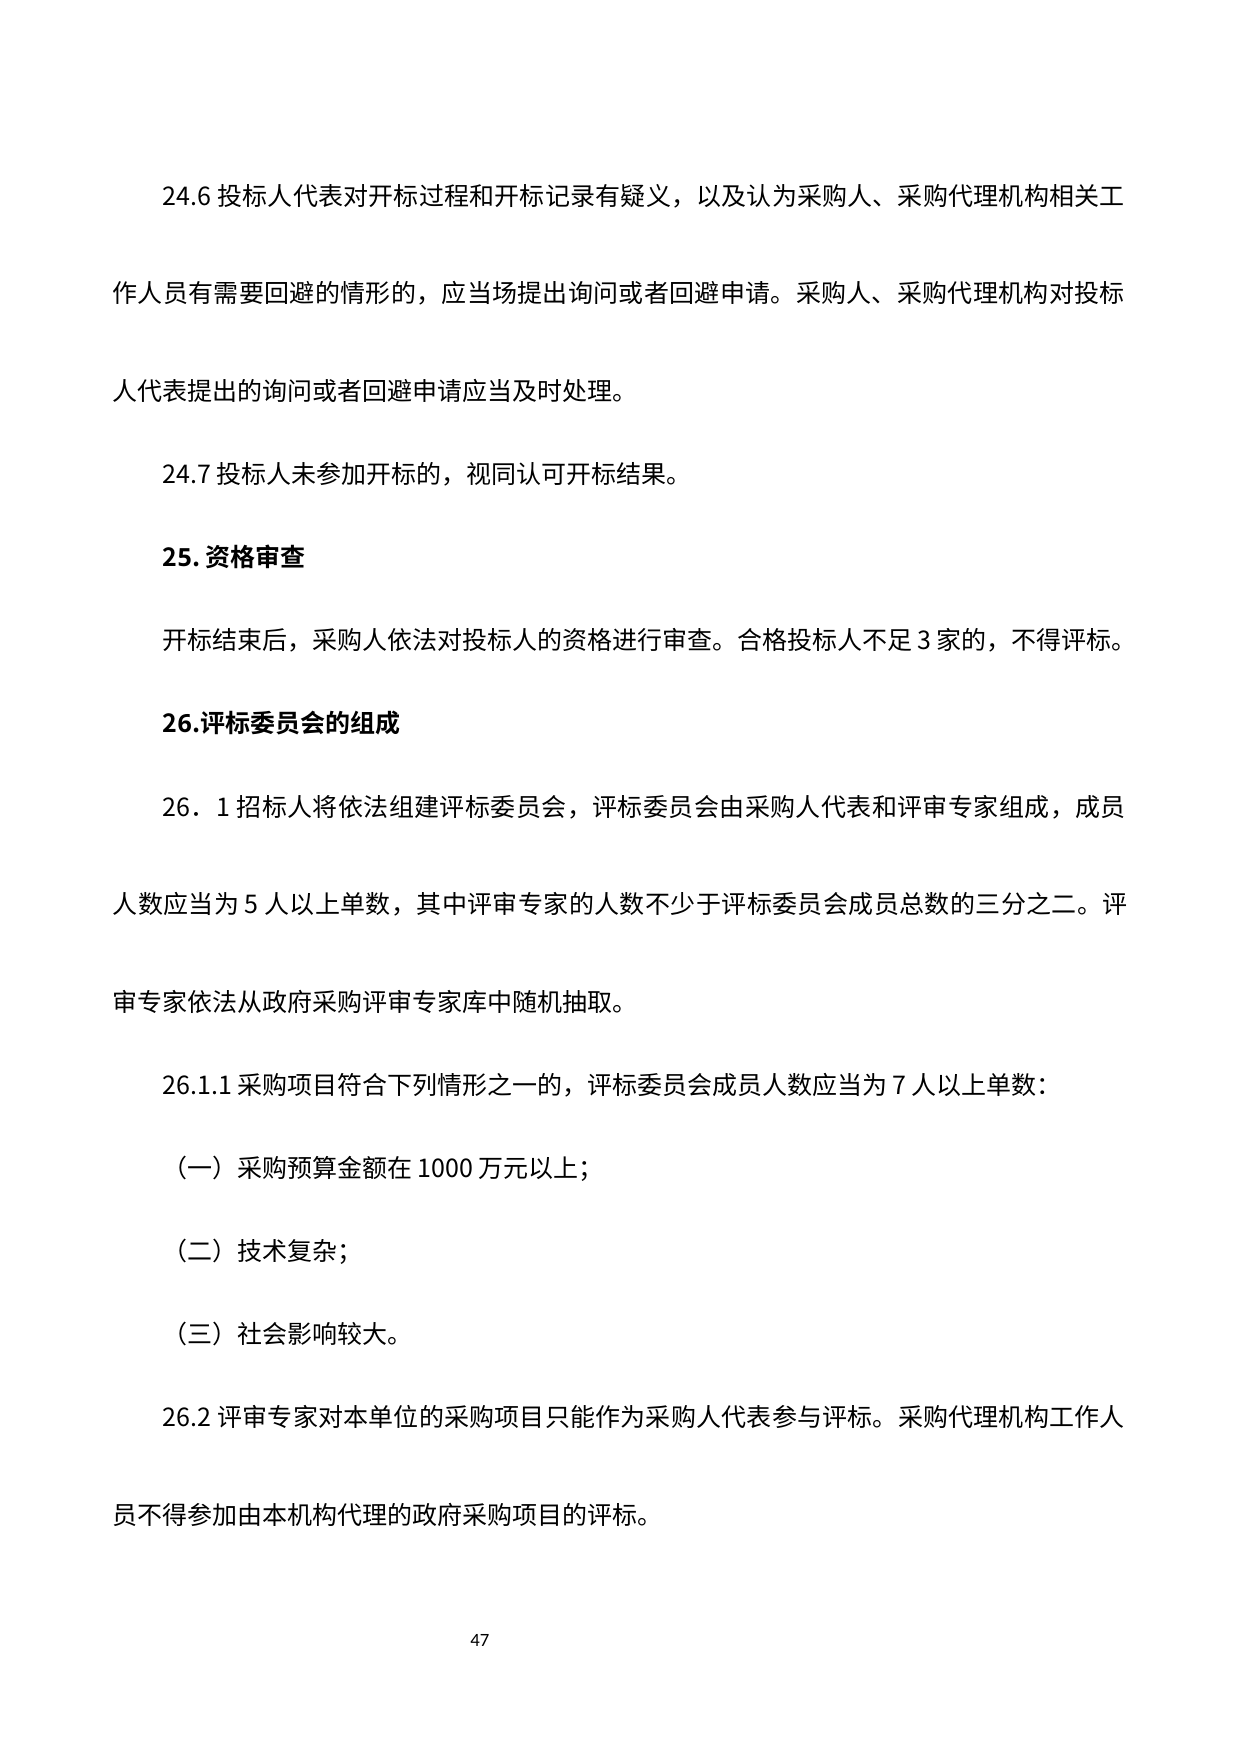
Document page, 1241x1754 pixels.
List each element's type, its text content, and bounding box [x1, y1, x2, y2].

text 25. 资格审查 [112, 523, 1128, 588]
text （三）社会影响较大。 [112, 1300, 1128, 1365]
text 26.1.1 采购项目符合下列情形之一的，评标委员会成员人数应当为7人以上单数： [112, 1051, 1128, 1116]
text （二）技术复杂； [112, 1217, 1128, 1282]
text 24.6 投标人代表对开标过程和开标记录有疑义，以及认为采购人、采购代理机构相关工作人员有需要回避的情形的，应当场提出询问或者回避申请。采购人、采购代理机构对投标人代表提出的询问或者回避申请应当及时处理。 [112, 162, 1128, 422]
text 26.评标委员会的组成 [112, 689, 1128, 754]
text 26.2 评审专家对本单位的采购项目只能作为采购人代表参与评标。采购代理机构工作人员不得参加由本机构代理的政府采购项目的评标。 [112, 1383, 1128, 1546]
text 26．1 招标人将依法组建评标委员会，评标委员会由采购人代表和评审专家组成，成员人数应当为5人以上单数，其中评审专家的人数不少于评标委员会成员总数的三分之二。评审专家依法从政府采购评审专家库中随机抽取。 [112, 773, 1128, 1033]
text （一）采购预算金额在1000万元以上； [112, 1134, 1128, 1199]
text 24.7 投标人未参加开标的，视同认可开标结果。 [112, 440, 1128, 505]
text 开标结束后，采购人依法对投标人的资格进行审查。合格投标人不足3家的，不得评标。 [112, 606, 1128, 671]
